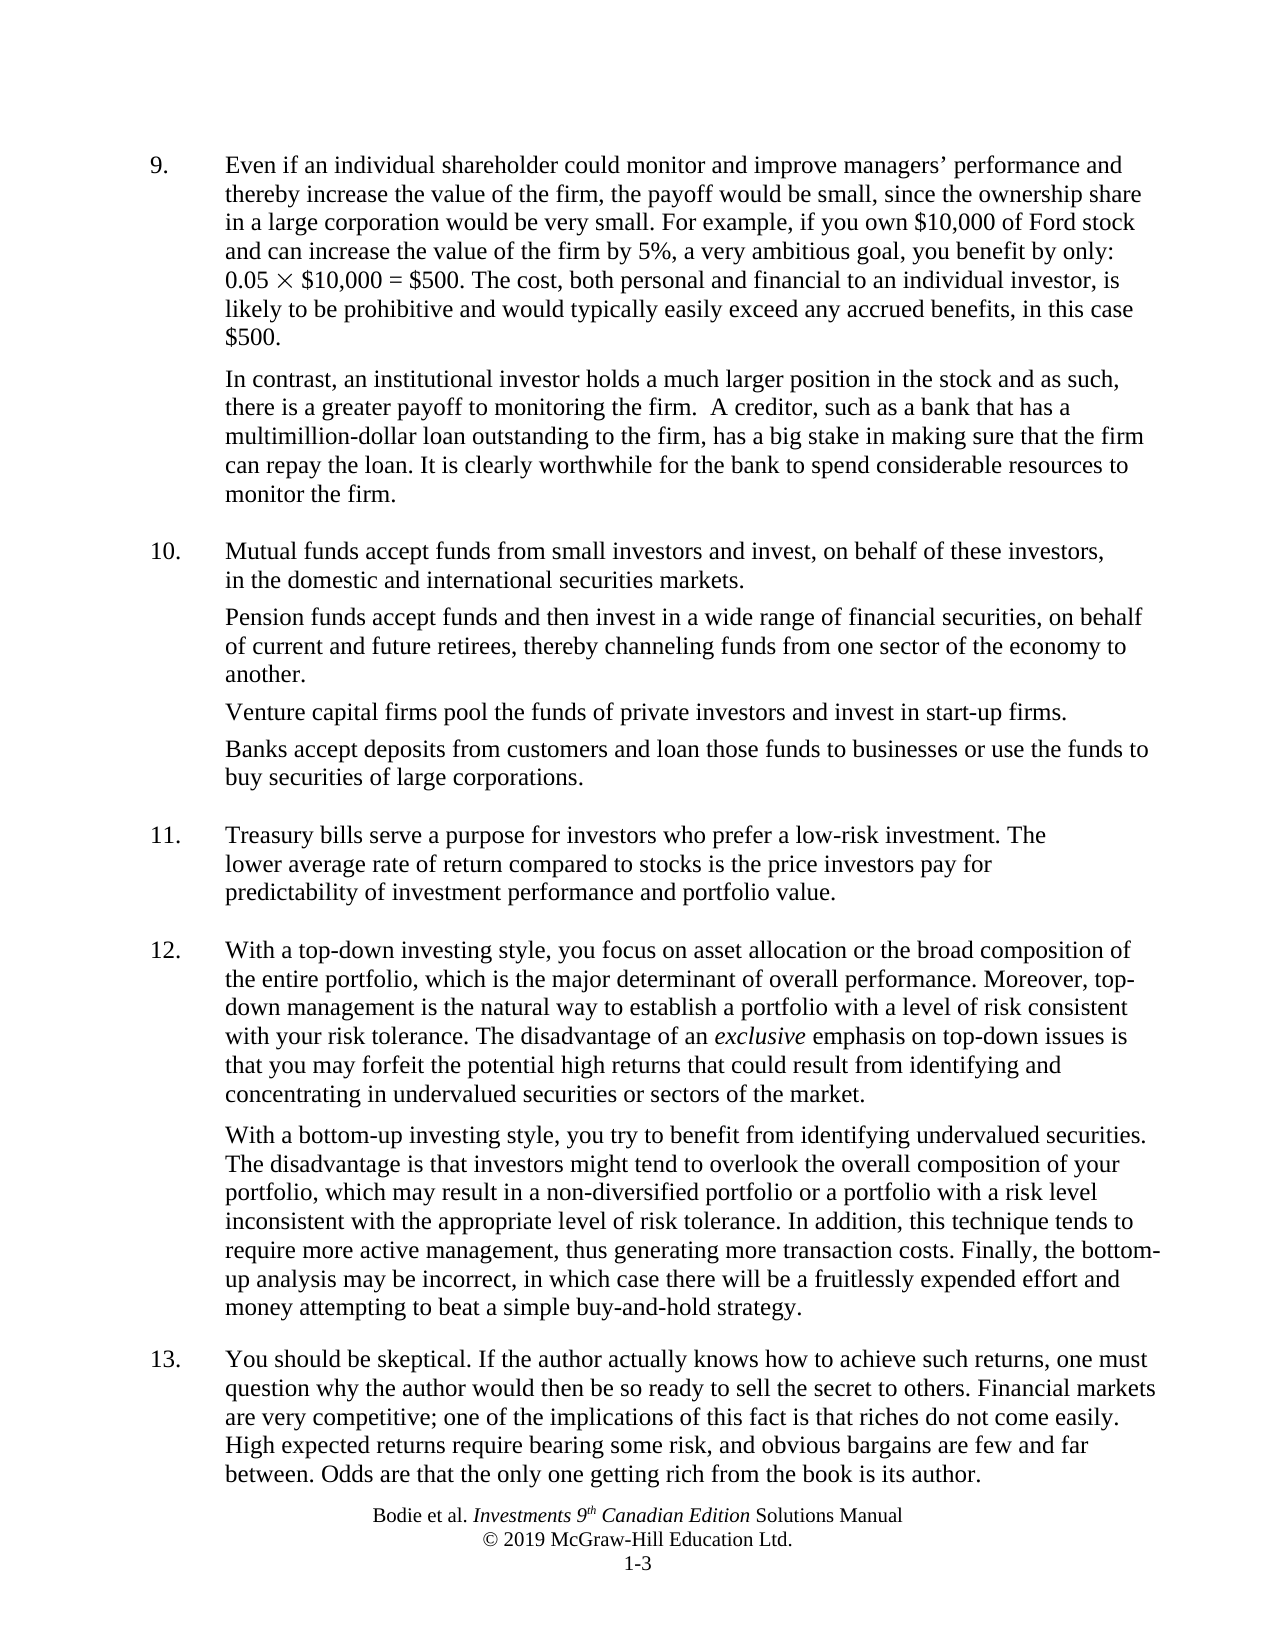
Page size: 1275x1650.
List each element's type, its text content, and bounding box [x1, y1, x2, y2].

text Banks accept deposits from customers and loan those funds to businesses or use the funds to buy securities of large corporations. [225, 734, 1162, 791]
text In contrast, an institutional investor holds a much larger position in the stock and as such, there is a greater payoff to monitoring the firm. A creditor, such as a bank that has a multimillion-dollar loan outstanding to the firm, has a big stake in making sure that the firm can repay the loan. It is clearly worthwhile for the bank to spend considerable resources to monitor the firm. [225, 364, 1162, 507]
text 9. Even if an individual shareholder could monitor and improve managers’ performance and thereby increase the value of the firm, the payoff would be small, since the ownership share in a large corporation would be very small. For example, if you own $10,000 of Ford stock and can increase the value of the firm by 5%, a very ambitious goal, you benefit by only: 0.05 $10,000 = $500. The cost, both personal and financial to an individual investor, is likely to be prohibitive and would typically easily exceed any accrued benefits, in this case $500. [150, 150, 1162, 351]
text With a bottom-up investing style, you try to benefit from identifying undervalued securities. The disadvantage is that investors might tend to overlook the overall composition of your portfolio, which may result in a non-diversified portfolio or a portfolio with a risk level inconsistent with the appropriate level of risk tolerance. In addition, this technique tends to require more active management, thus generating more transaction costs. Finally, the bottom-up analysis may be incorrect, in which case there will be a fruitlessly expended effort and money attempting to beat a simple buy-and-hold strategy. [225, 1120, 1172, 1321]
text Venture capital firms pool the funds of private investors and invest in start-up firms. [225, 697, 1162, 725]
text 10. Mutual funds accept funds from small investors and invest, on behalf of these investors, in the domestic and international securities markets. [150, 536, 1125, 594]
text 13. You should be skeptical. If the author actually knows how to achieve such returns, one must question why the author would then be so ready to sell the secret to others. Financial markets are very competitive; one of the implications of this fact is that riches do not come easily. High expected returns require bearing some risk, and obvious bargains are few and far between. Odds are that the only one getting rich from the book is its author. [150, 1344, 1172, 1488]
text 11. Treasury bills serve a purpose for investors who prefer a low-risk investment. The lower average rate of return compared to stocks is the price investors pay for predictability of investment performance and portfolio value. [150, 820, 1097, 906]
text 12. With a top-down investing style, you focus on asset allocation or the broad composition of the entire portfolio, which is the major determinant of overall performance. Moreover, top-down management is the natural way to establish a portfolio with a level of risk consistent with your risk tolerance. The disadvantage of an exclusive emphasis on top-down issues is that you may forfeit the potential high returns that could result from identifying and concentrating in undervalued securities or sectors of the market. [150, 935, 1153, 1107]
text Pension funds accept funds and then invest in a wide range of financial securities, on behalf of current and future retirees, thereby channeling funds from one sector of the economy to another. [225, 602, 1162, 688]
